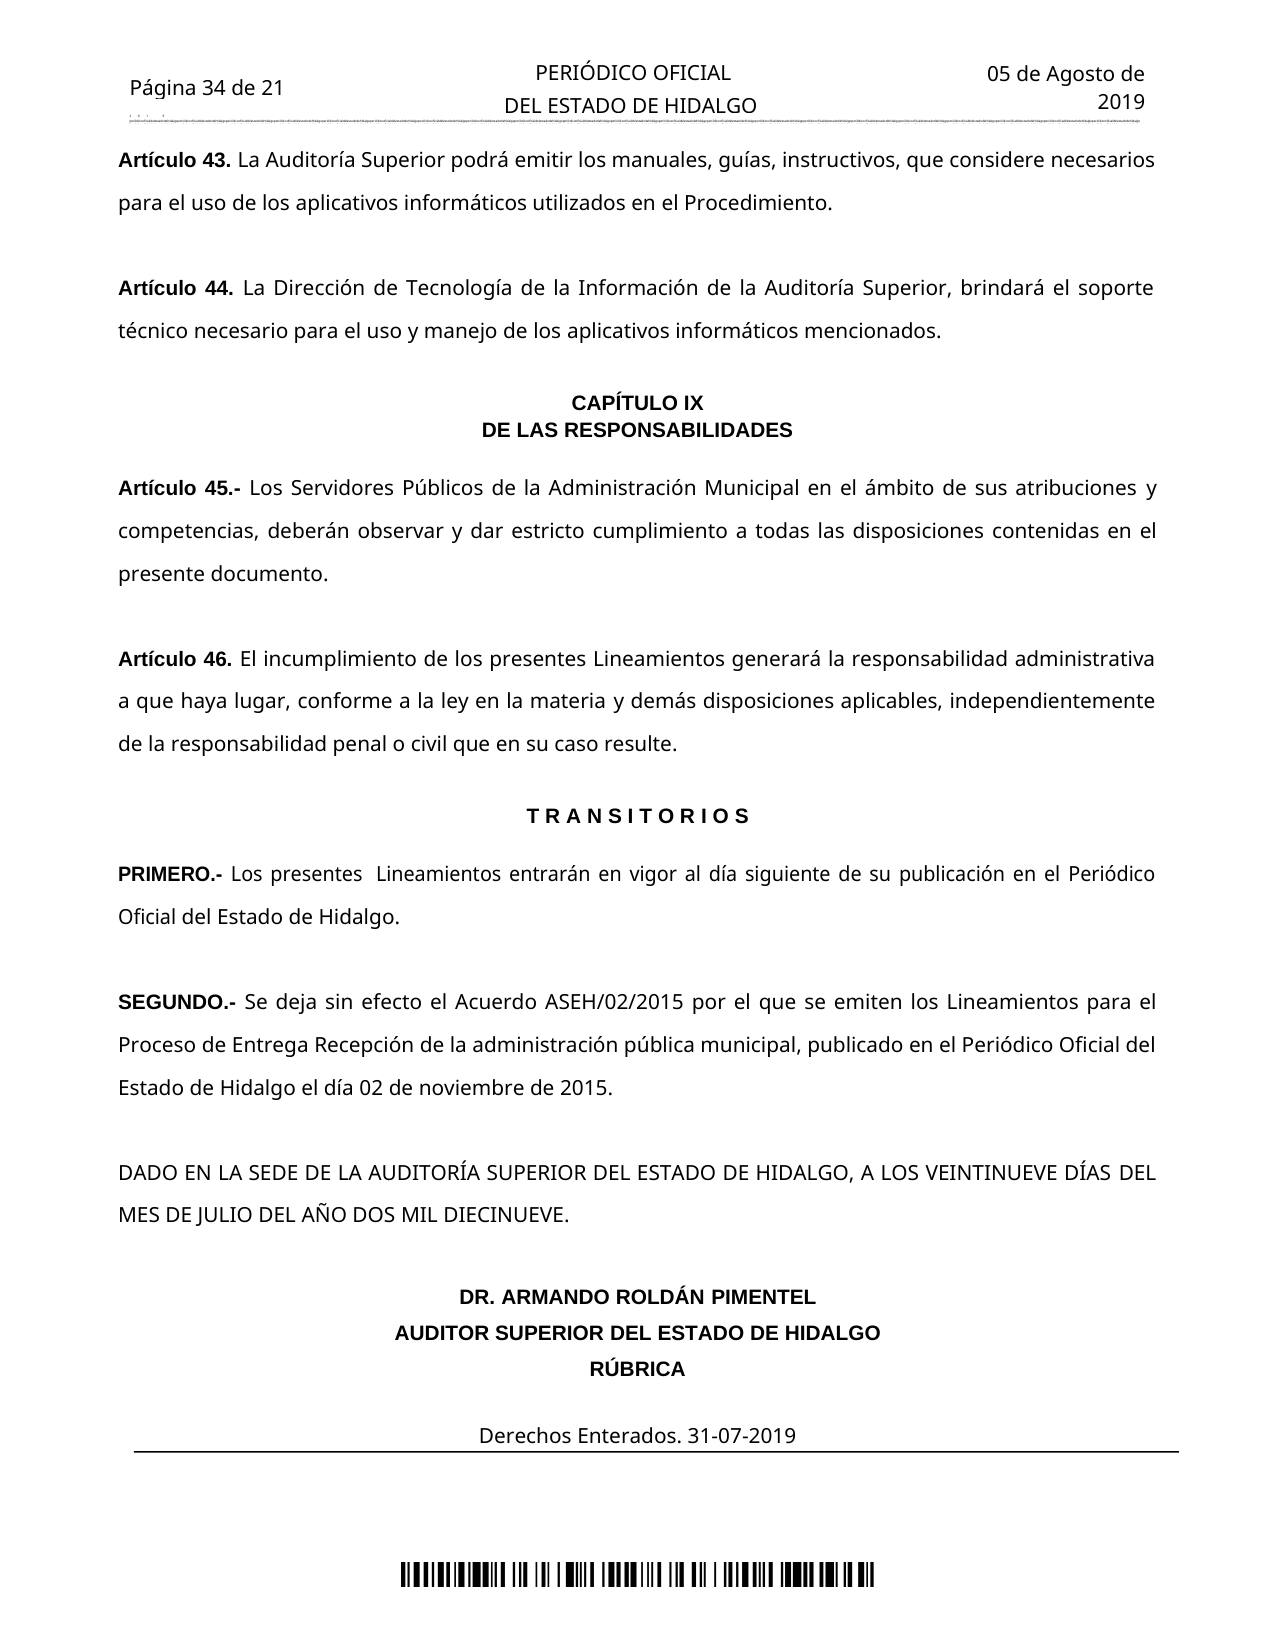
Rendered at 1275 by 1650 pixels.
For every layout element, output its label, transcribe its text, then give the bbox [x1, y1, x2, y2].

picture [401, 1562, 874, 1587]
text Artículo 45.- Los Servidores Públicos de la Administración Municipal en el ámbito de sus atribuciones y competencias, deberán observar y dar estricto cumplimiento a todas las disposiciones contenidas en el presente documento. [118, 473, 1157, 588]
text DE LAS RESPONSABILIDADES [122, 418, 1152, 442]
subtitle CAPÍTULO IX [122, 391, 1152, 415]
text Artículo 46. El incumplimiento de los presentes Lineamientos generará la responsabilidad administrativa a que haya lugar, conforme a la ley en la materia y demás disposiciones aplicables, independientemente de la responsabilidad penal o civil que en su caso resulte. [118, 644, 1156, 758]
text Derechos Enterados. 31-07-2019 [122, 1421, 1152, 1449]
subtitle T R A N S I T O R I O S [122, 804, 1152, 828]
text Artículo 43. La Auditoría Superior podrá emitir los manuales, guías, instructivos, que considere necesarios para el uso de los aplicativos informáticos utilizados en el Procedimiento. [118, 145, 1156, 217]
text PRIMERO.- Los presentes Lineamientos entrarán en vigor al día siguiente de su publicación en el Periódico Oficial del Estado de Hidalgo. [118, 859, 1156, 931]
text RÚBRICA [589, 1357, 1187, 1381]
text Artículo 44. La Dirección de Tecnología de la Información de la Auditoría Superior, brindará el soporte técnico necesario para el uso y manejo de los aplicativos informáticos mencionados. [118, 273, 1156, 344]
text SEGUNDO.- Se deja sin efecto el Acuerdo ASEH/02/2015 por el que se emiten los Lineamientos para el Proceso de Entrega Recepción de la administración pública municipal, publicado en el Periódico Oficial del Estado de Hidalgo el día 02 de noviembre de 2015. [118, 987, 1157, 1101]
subtitle DR. ARMANDO ROLDÁN PIMENTEL AUDITOR SUPERIOR DEL ESTADO DE HIDALGO [394, 1285, 881, 1345]
text DADO EN LA SEDE DE LA AUDITORÍA SUPERIOR DEL ESTADO DE HIDALGO, A LOS VEINTINUEVE DÍAS DEL MES DE JULIO DEL AÑO DOS MIL DIECINUEVE. [118, 1158, 1156, 1229]
